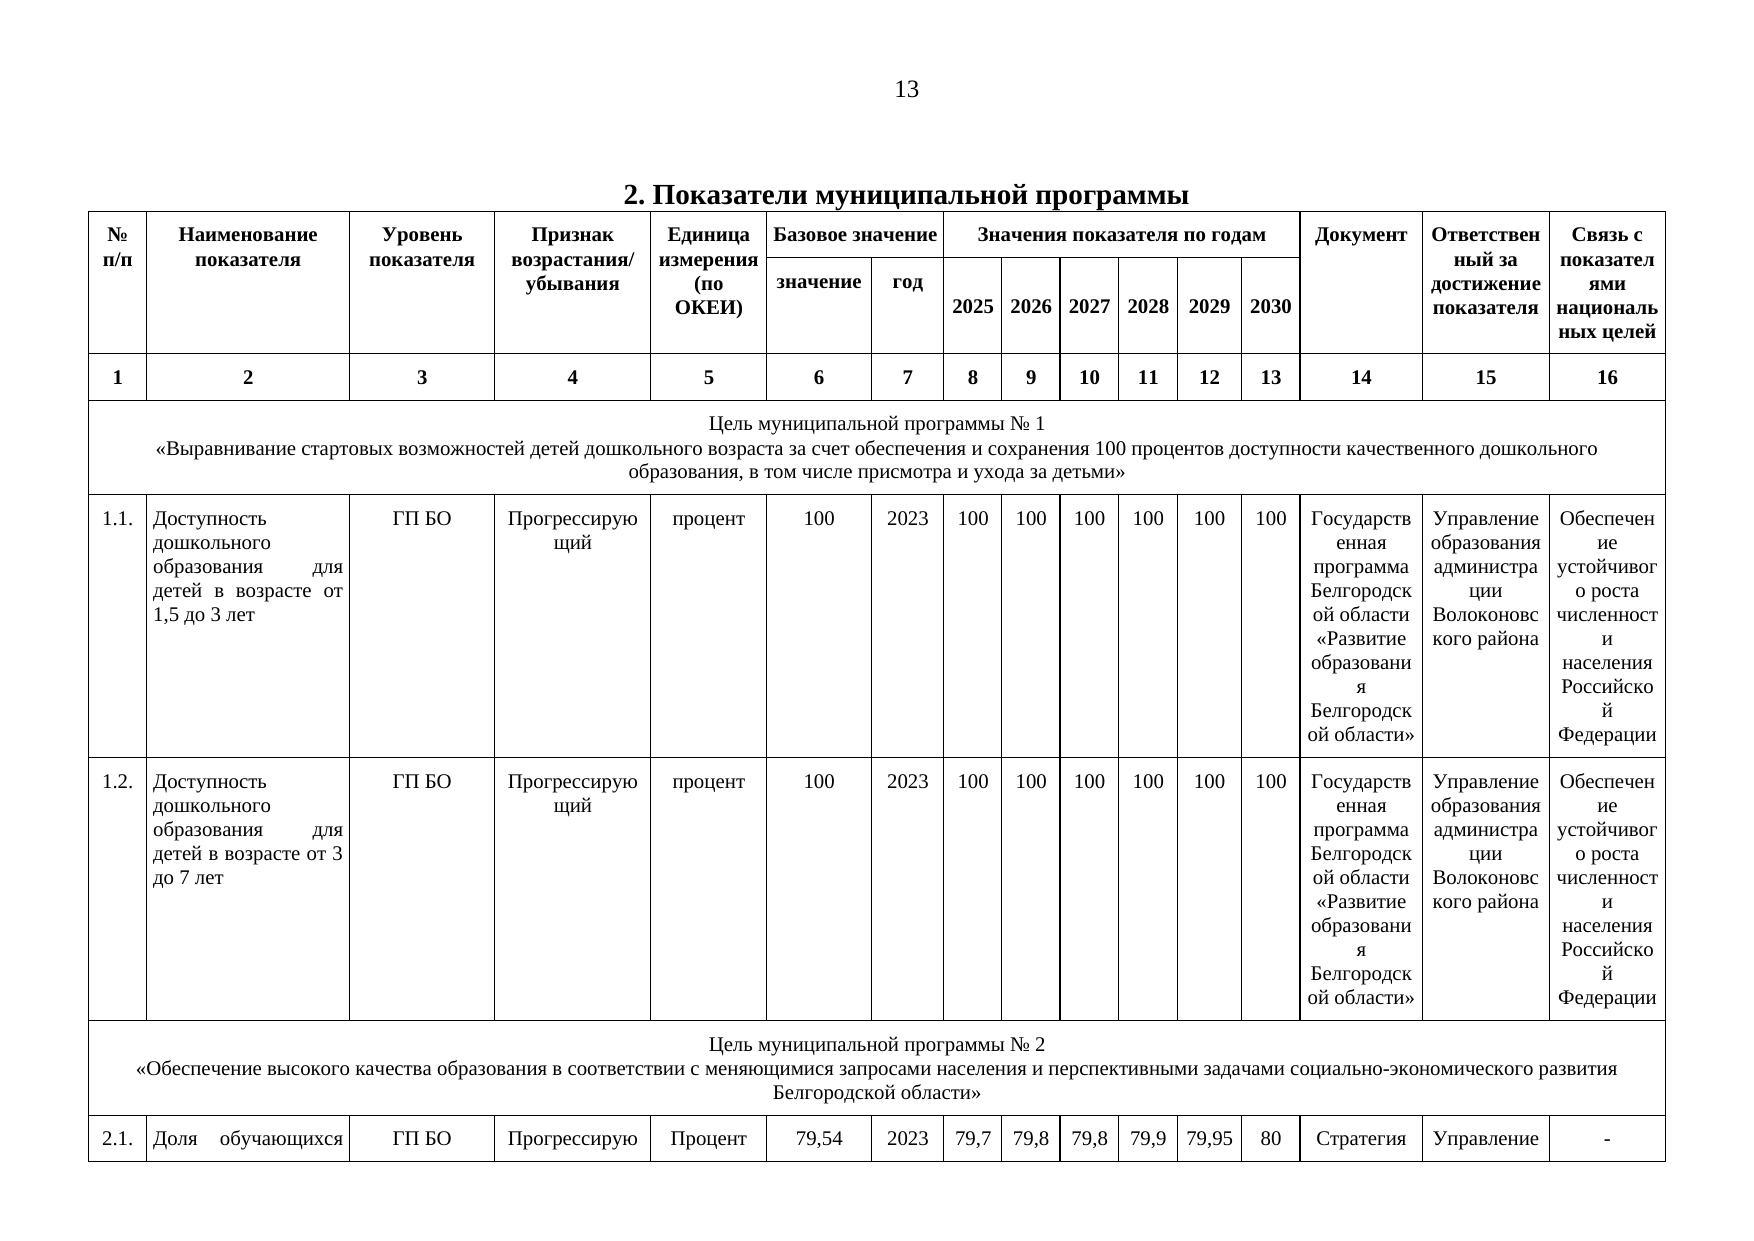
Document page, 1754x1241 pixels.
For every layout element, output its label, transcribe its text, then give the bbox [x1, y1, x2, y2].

table_cell 2023 [872, 758, 943, 1020]
table_cell Государственная программа Белгородской области «Развитие образования Белгородской области» [1301, 495, 1422, 757]
table_cell 100 [1242, 758, 1299, 1020]
table_cell Доступность дошкольного образования для детей в возрасте от 1,5 до 3 лет [147, 495, 349, 757]
table_cell Государственная программа Белгородской области «Развитие образования Белгородской области» [1301, 758, 1422, 1020]
table_cell 100 [1002, 758, 1059, 1020]
table_header Базовое значение [767, 212, 943, 257]
table_cell 2023 [872, 1116, 943, 1161]
table_header Документ [1301, 212, 1422, 353]
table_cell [147, 1116, 349, 1161]
table_cell Цель муниципальной программы № 1 «Выравнивание стартовых возможностей детей дошкольного возраста за счет обеспечения и сохранения 100 процентов доступности качественного дошкольного образования, в том числе присмотра и ухода за детьми» [89, 401, 1665, 494]
table_cell 79,9 [1119, 1116, 1177, 1161]
table_cell ГП БО [350, 1116, 494, 1161]
table_header Уровень показателя [350, 212, 494, 353]
table_cell 2028 [1119, 258, 1177, 353]
table_cell 2025 [944, 258, 1001, 353]
table_cell 79,54 [767, 1116, 871, 1161]
table_cell 100 [1061, 495, 1118, 757]
table_header Значения показателя по годам [944, 212, 1299, 257]
table_cell 1.2. [89, 758, 146, 1020]
table_cell год [872, 258, 943, 353]
table_cell процент [651, 758, 766, 1020]
table_cell 2026 [1002, 258, 1059, 353]
table_cell Прогрессирующий [495, 1116, 650, 1161]
table_cell 79,95 [1178, 1116, 1241, 1161]
table_cell Прогрессирующий [495, 758, 650, 1020]
table_cell 100 [1119, 758, 1177, 1020]
table_cell 11 [1119, 354, 1177, 400]
table_cell ГП БО [350, 495, 494, 757]
table_cell значение [767, 258, 871, 353]
table_cell Управление образования администрации Волоконовского района [1423, 758, 1549, 1020]
table_cell 79,8 [1002, 1116, 1059, 1161]
table_header № п/п [89, 212, 146, 353]
table_cell 2023 [872, 495, 943, 757]
table_cell Управление образования администрации Волоконовского района [1423, 495, 1549, 757]
table_cell 8 [944, 354, 1001, 400]
table_cell 5 [651, 354, 766, 400]
table_cell 100 [944, 495, 1001, 757]
table_cell 3 [350, 354, 494, 400]
table_cell 100 [1242, 495, 1299, 757]
table_cell 16 [1550, 354, 1665, 400]
table_cell - [1550, 1116, 1665, 1161]
table_header Признак возрастания/ убывания [495, 212, 650, 353]
table_cell процент [651, 495, 766, 757]
table_cell 1.1. [89, 495, 146, 757]
table_cell 14 [1301, 354, 1422, 400]
table_cell Процент [651, 1116, 766, 1161]
table_cell 12 [1178, 354, 1241, 400]
table_cell 4 [495, 354, 650, 400]
table_cell 100 [767, 758, 871, 1020]
table_cell 15 [1423, 354, 1549, 400]
table_header Наименование показателя [147, 212, 349, 353]
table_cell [1301, 1116, 1422, 1161]
table_cell 2 [147, 354, 349, 400]
table_cell 100 [1119, 495, 1177, 757]
table_cell Доступность дошкольного образования для детей в возрасте от 3 до 7 лет [147, 758, 349, 1020]
title 2. Показатели муниципальной программы [118, 177, 1695, 211]
table_cell 2.1. [89, 1116, 146, 1161]
table_cell ГП БО [350, 758, 494, 1020]
table_cell 6 [767, 354, 871, 400]
table_cell 1 [89, 354, 146, 400]
table_cell 100 [767, 495, 871, 757]
table_header Единица измерения (по ОКЕИ) [651, 212, 766, 353]
table_cell 10 [1061, 354, 1118, 400]
table_cell 79,75 [944, 1116, 1001, 1161]
table_cell 7 [872, 354, 943, 400]
table_header Ответственный за достижение показателя [1423, 212, 1549, 353]
table_cell Цель муниципальной программы № 2 «Обеспечение высокого качества образования в соответствии с меняющимися запросами населения и перспективными задачами социально-экономического развития Белгородской области» [89, 1021, 1665, 1114]
table_cell 13 [1242, 354, 1299, 400]
table_cell 80 [1242, 1116, 1299, 1161]
table_cell 2029 [1178, 258, 1241, 353]
table_cell Обеспечение устойчивого роста численности населения Российской Федерации [1550, 758, 1665, 1020]
table_cell Обеспечение устойчивого роста численности населения Российской Федерации [1550, 495, 1665, 757]
table_cell 100 [1002, 495, 1059, 757]
table_cell 100 [1061, 758, 1118, 1020]
table_header Связь с показателями национальных целей [1550, 212, 1665, 353]
table_cell 100 [1178, 495, 1241, 757]
table_cell 100 [944, 758, 1001, 1020]
table_cell 9 [1002, 354, 1059, 400]
table_cell 2030 [1242, 258, 1299, 353]
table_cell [1423, 1116, 1549, 1161]
table_cell 2027 [1061, 258, 1118, 353]
table_cell Прогрессирующий [495, 495, 650, 757]
table_cell 100 [1178, 758, 1241, 1020]
table_cell 79,85 [1061, 1116, 1118, 1161]
